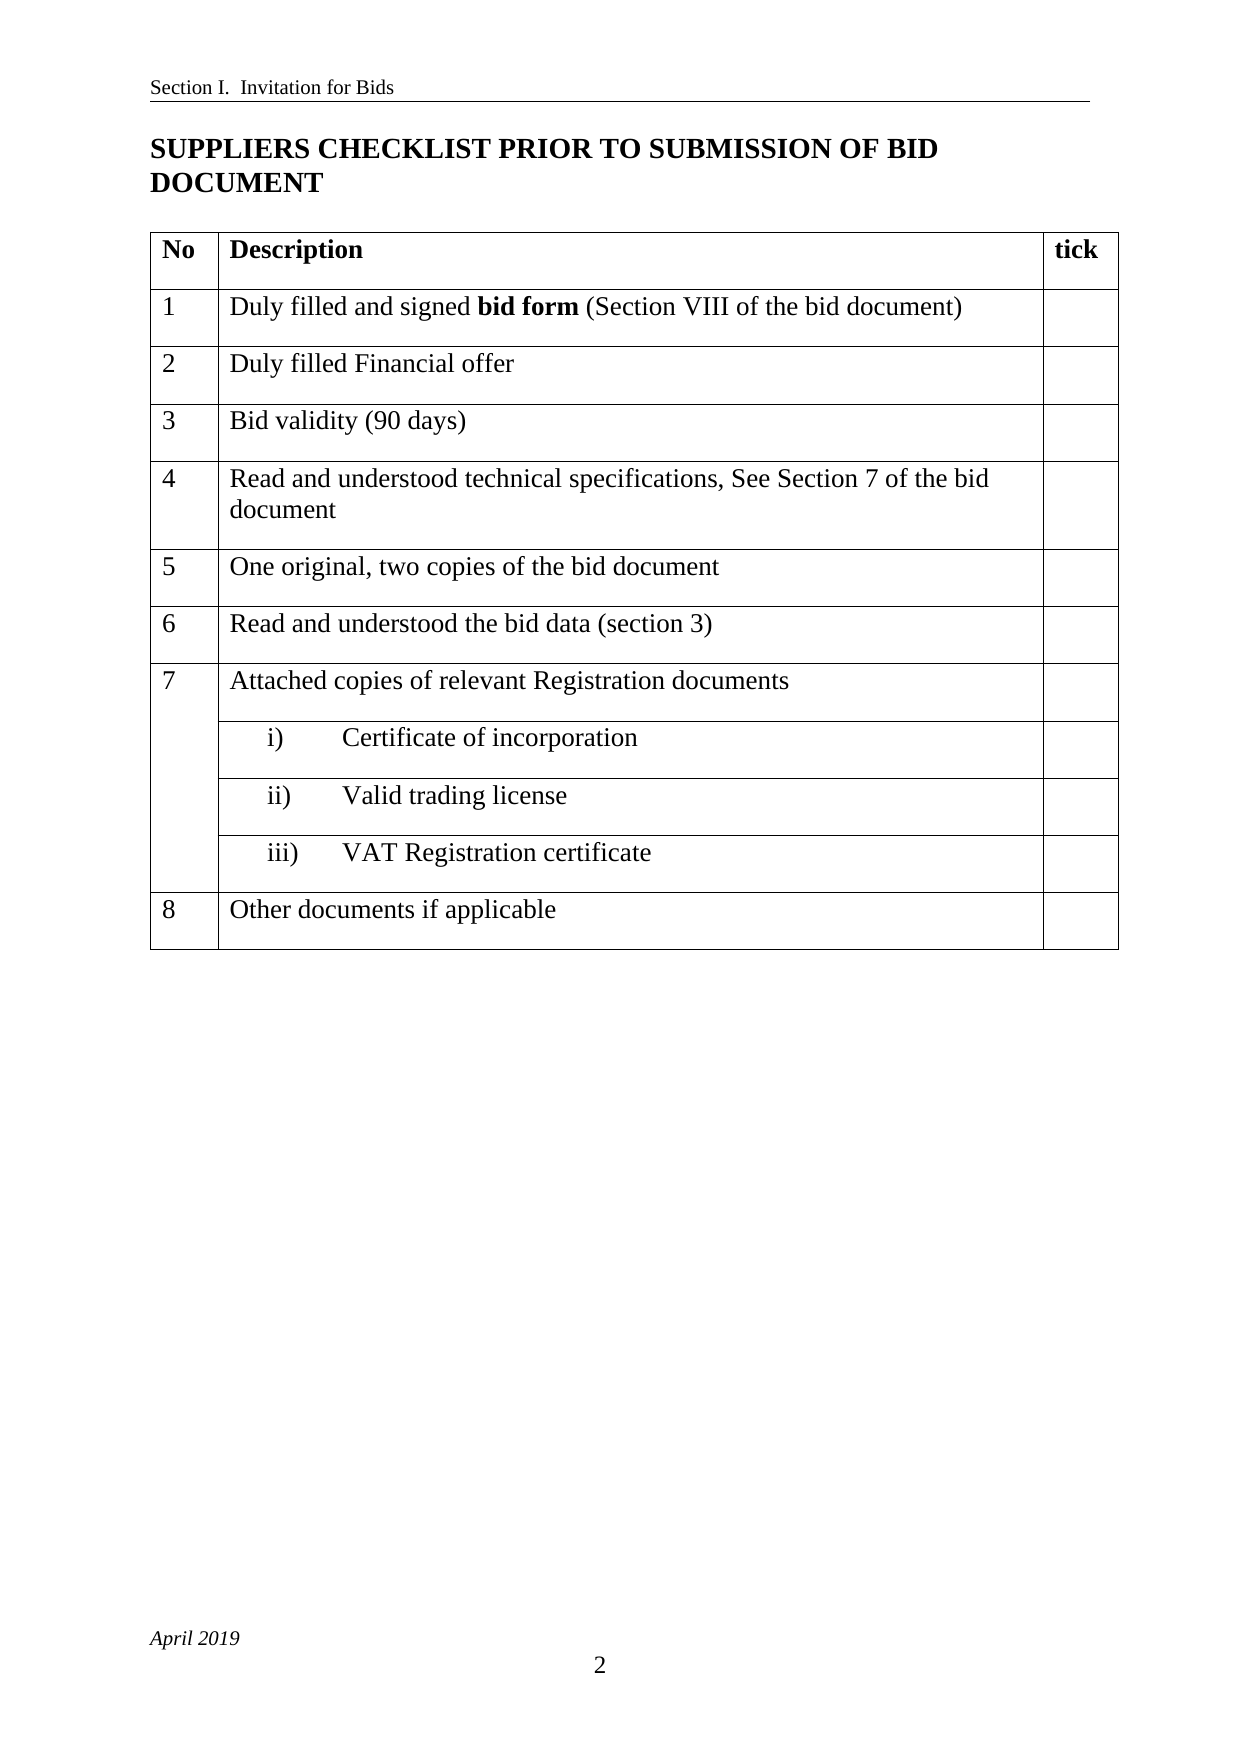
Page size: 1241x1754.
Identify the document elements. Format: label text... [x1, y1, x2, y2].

table_cell Read and understood technical specifications, See Section 7 of the bid document [219, 462, 1043, 549]
table_cell Duly filled and signed bid form (Section VIII of the bid document) [219, 290, 1043, 346]
text SUPPLIERS CHECKLIST PRIOR TO SUBMISSION OF BID DOCUMENT [150, 131, 1090, 198]
table_cell [1044, 290, 1118, 346]
table_cell Duly filled Financial offer [219, 347, 1043, 403]
table_cell 3 [151, 405, 218, 461]
table_header tick [1044, 233, 1118, 289]
table_cell [1044, 836, 1118, 892]
table_cell [1044, 664, 1118, 721]
table_cell 6 [151, 607, 218, 663]
table_cell 8 [151, 893, 218, 949]
table_cell 5 [151, 550, 218, 606]
table_cell Attached copies of relevant Registration documents [219, 664, 1043, 721]
table_cell [1044, 405, 1118, 461]
table_cell Certificate of incorporation [219, 722, 1043, 778]
table_cell [1044, 462, 1118, 549]
table_cell Valid trading license [219, 779, 1043, 835]
table_cell [1044, 347, 1118, 403]
table_cell 2 [151, 347, 218, 403]
table_cell Bid validity (90 days) [219, 405, 1043, 461]
table_cell [1044, 607, 1118, 663]
table_cell Other documents if applicable [219, 893, 1043, 949]
table_cell VAT Registration certificate [219, 836, 1043, 892]
table_cell [1044, 893, 1118, 949]
table_cell [1044, 722, 1118, 778]
table_cell [1044, 779, 1118, 835]
table_header No [151, 233, 218, 289]
table_cell One original, two copies of the bid document [219, 550, 1043, 606]
table_cell 1 [151, 290, 218, 346]
table_cell 7 [151, 664, 218, 892]
table_cell Read and understood the bid data (section 3) [219, 607, 1043, 663]
table_cell 4 [151, 462, 218, 549]
table_header Description [219, 233, 1043, 289]
table_cell [1044, 550, 1118, 606]
